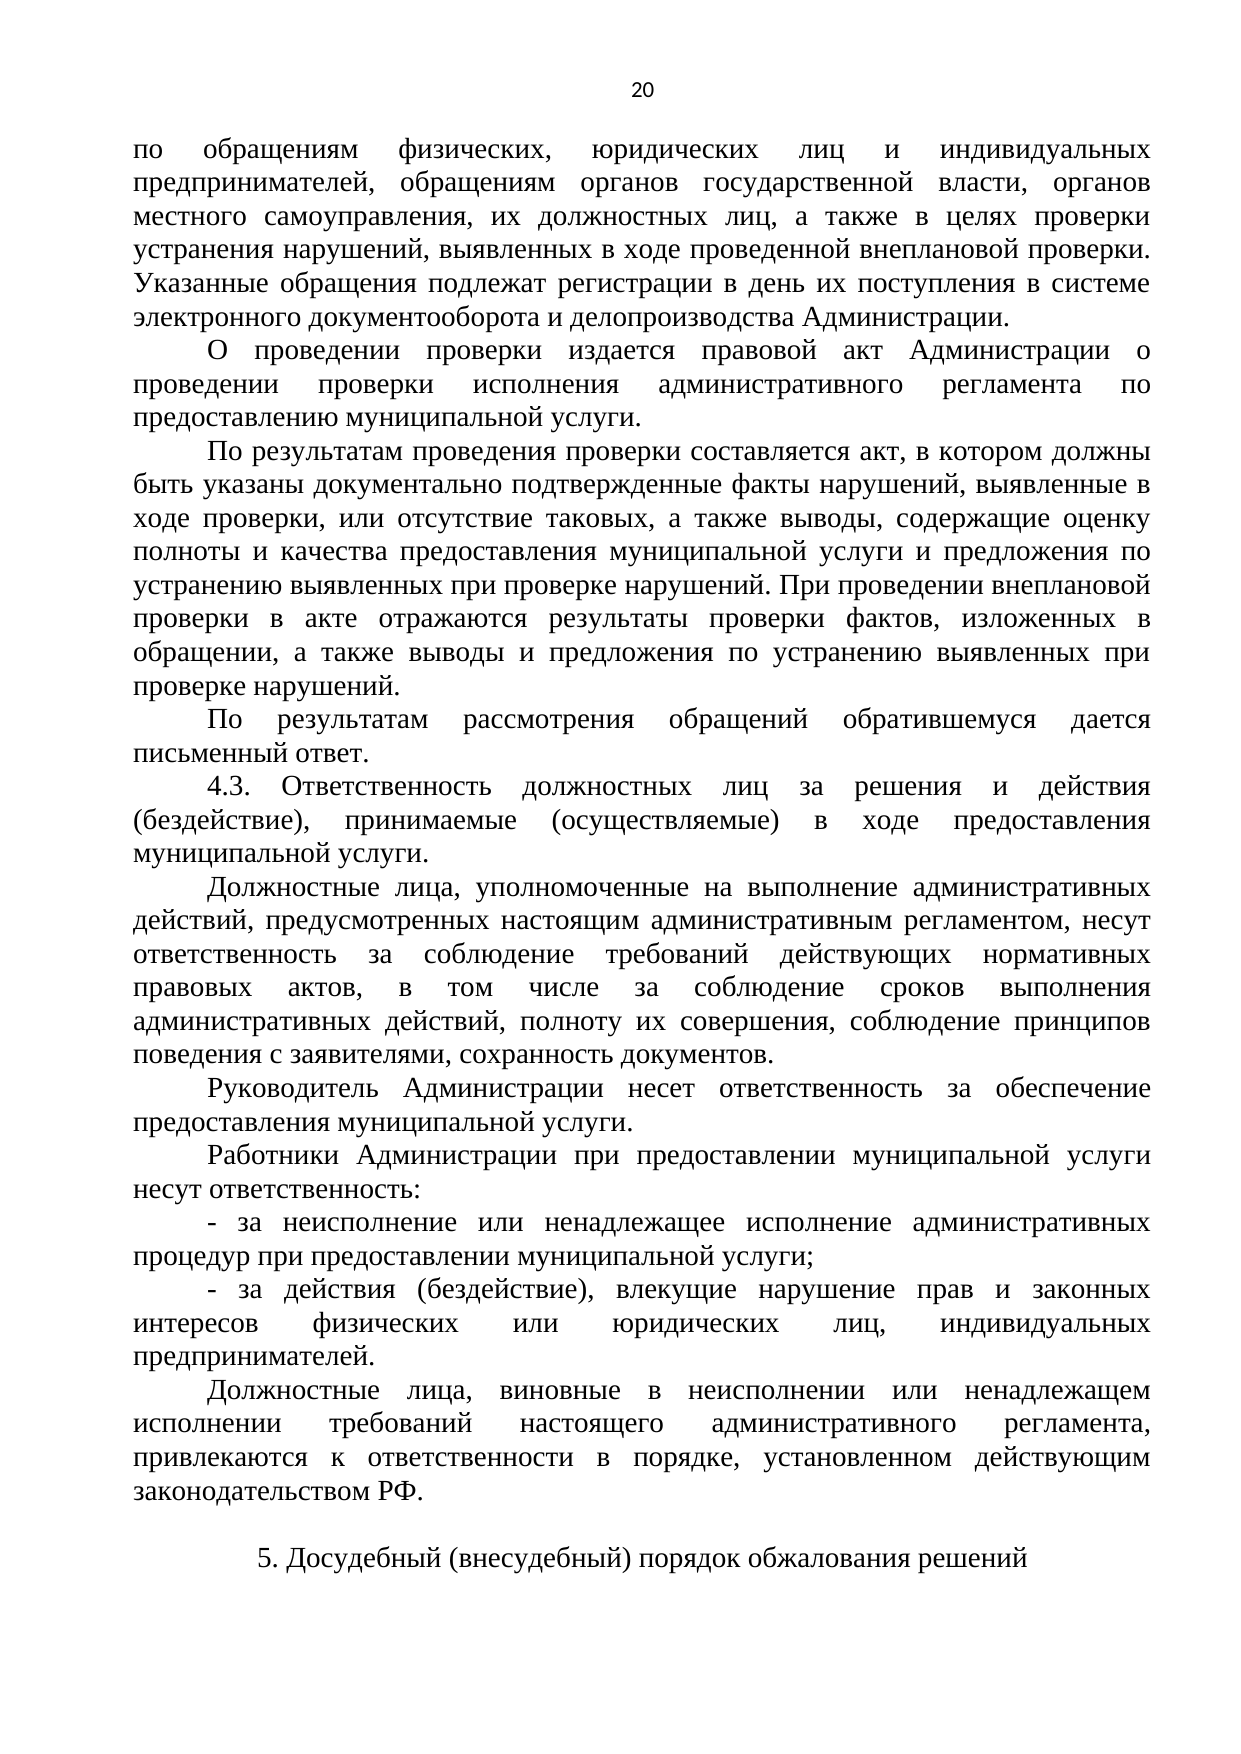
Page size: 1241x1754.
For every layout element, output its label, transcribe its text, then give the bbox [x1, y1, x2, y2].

text Работники Администрации при предоставлении муниципальной услуги несут ответственность: [133, 1137, 1152, 1204]
text О проведении проверки издается правовой акт Администрации о проведении проверки исполнения административного регламента по предоставлению муниципальной услуги. [133, 332, 1152, 433]
text Должностные лица, виновные в неисполнении или ненадлежащем исполнении требований настоящего административного регламента, привлекаются к ответственности в порядке, установленном действующим законодательством РФ. [133, 1372, 1152, 1506]
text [133, 131, 1152, 332]
text Должностные лица, уполномоченные на выполнение административных действий, предусмотренных настоящим административным регламентом, несут ответственность за соблюдение требований действующих нормативных правовых актов, в том числе за соблюдение сроков выполнения административных действий, полноту их совершения, соблюдение принципов поведения с заявителями, сохранность документов. [133, 869, 1152, 1070]
text Руководитель Администрации несет ответственность за обеспечение предоставления муниципальной услуги. [133, 1070, 1152, 1137]
text - за неисполнение или ненадлежащее исполнение административных процедур при предоставлении муниципальной услуги; [133, 1204, 1152, 1271]
text По результатам проведения проверки составляется акт, в котором должны быть указаны документально подтвержденные факты нарушений, выявленные в ходе проверки, или отсутствие таковых, а также выводы, содержащие оценку полноты и качества предоставления муниципальной услуги и предложения по устранению выявленных при проверке нарушений. При проведении внеплановой проверки в акте отражаются результаты проверки фактов, изложенных в обращении, а также выводы и предложения по устранению выявленных при проверке нарушений. [133, 433, 1152, 701]
text - за действия (бездействие), влекущие нарушение прав и законных интересов физических или юридических лиц, индивидуальных предпринимателей. [133, 1271, 1152, 1372]
text 5. Досудебный (внесудебный) порядок обжалования решений [133, 1540, 1152, 1573]
text По результатам рассмотрения обращений обратившемуся дается письменный ответ. [133, 701, 1152, 768]
text 4.3. Ответственность должностных лиц за решения и действия (бездействие), принимаемые (осуществляемые) в ходе предоставления муниципальной услуги. [133, 768, 1152, 869]
